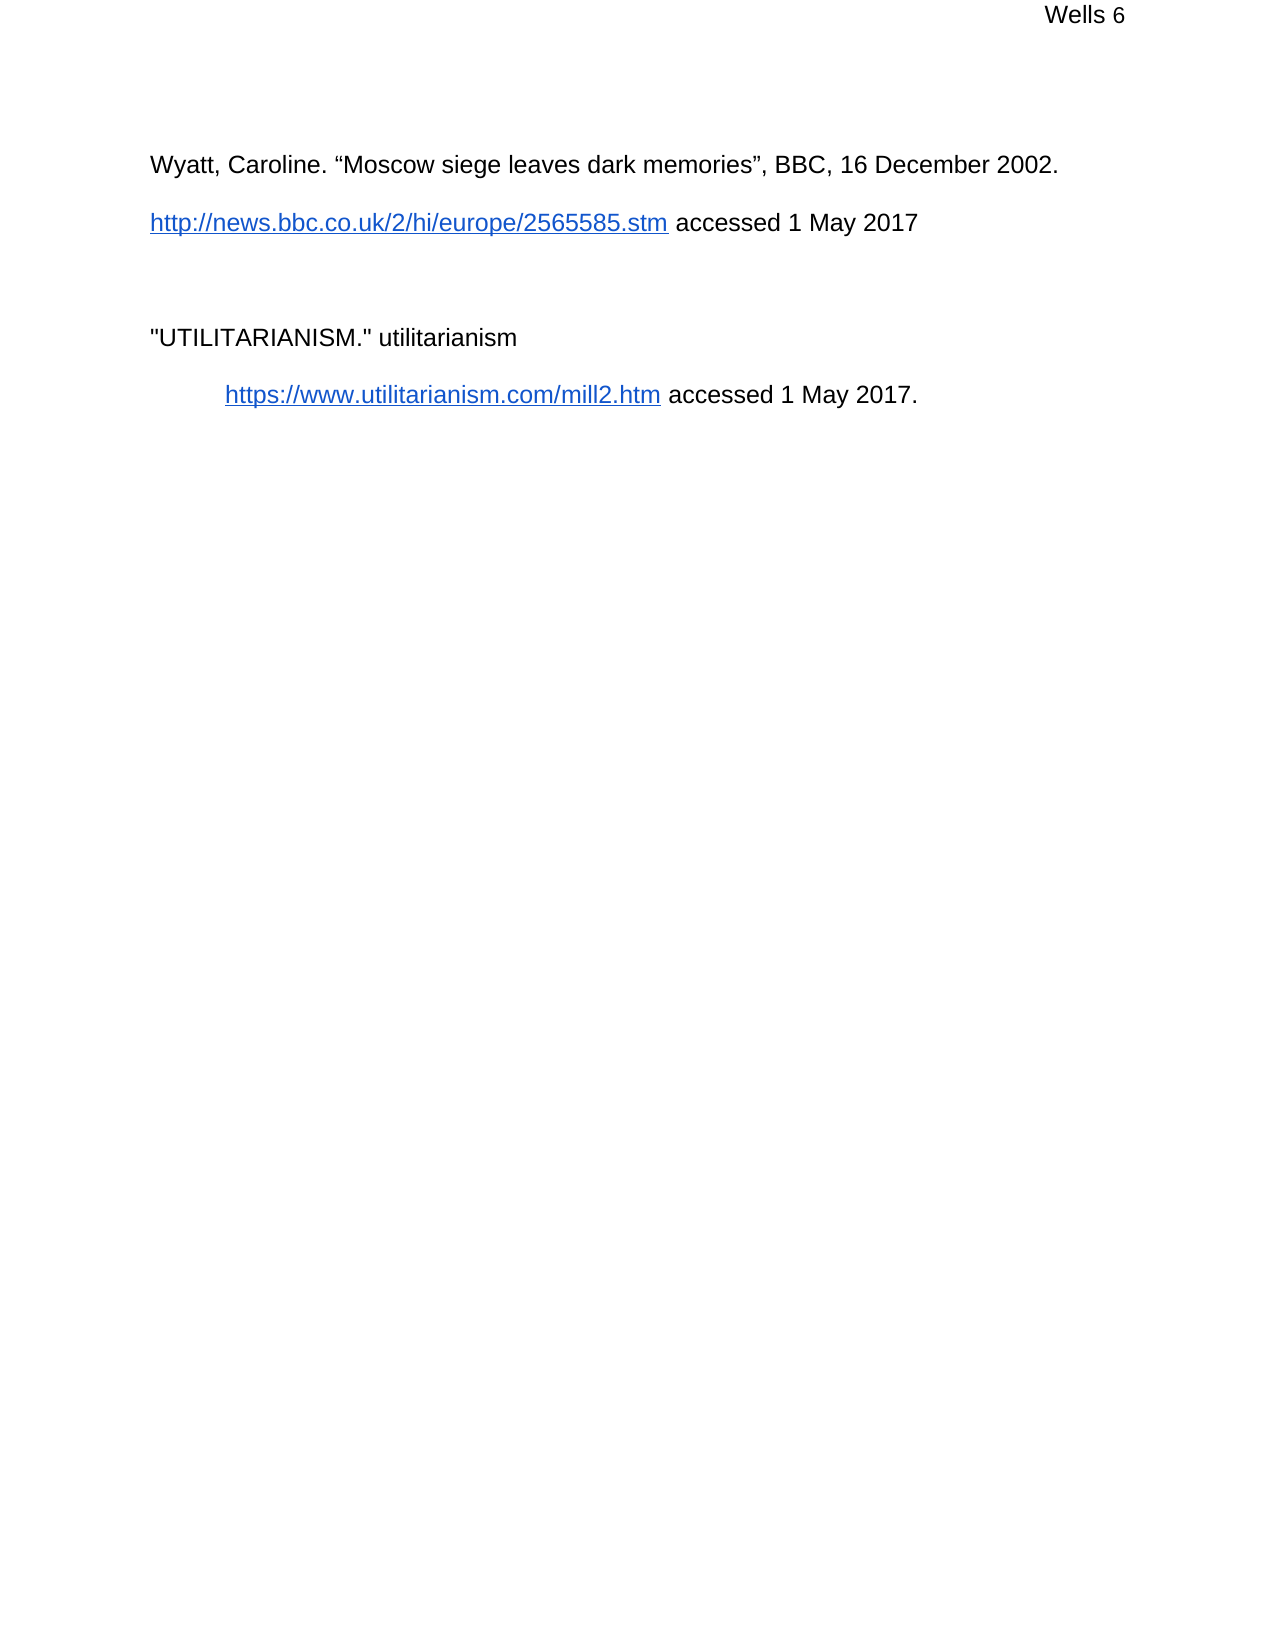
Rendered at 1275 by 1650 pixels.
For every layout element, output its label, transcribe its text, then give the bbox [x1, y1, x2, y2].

text https://www.utilitarianism.com/mill2.htm accessed 1 May 2017. [150, 380, 1125, 409]
text Wyatt, Caroline. “Moscow siege leaves dark memories”, BBC, 16 December 2002. [150, 150, 1125, 179]
text "UTILITARIANISM." utilitarianism [150, 322, 1125, 351]
text http://news.bbc.co.uk/2/hi/europe/2565585.stm accessed 1 May 2017 [150, 207, 1125, 236]
